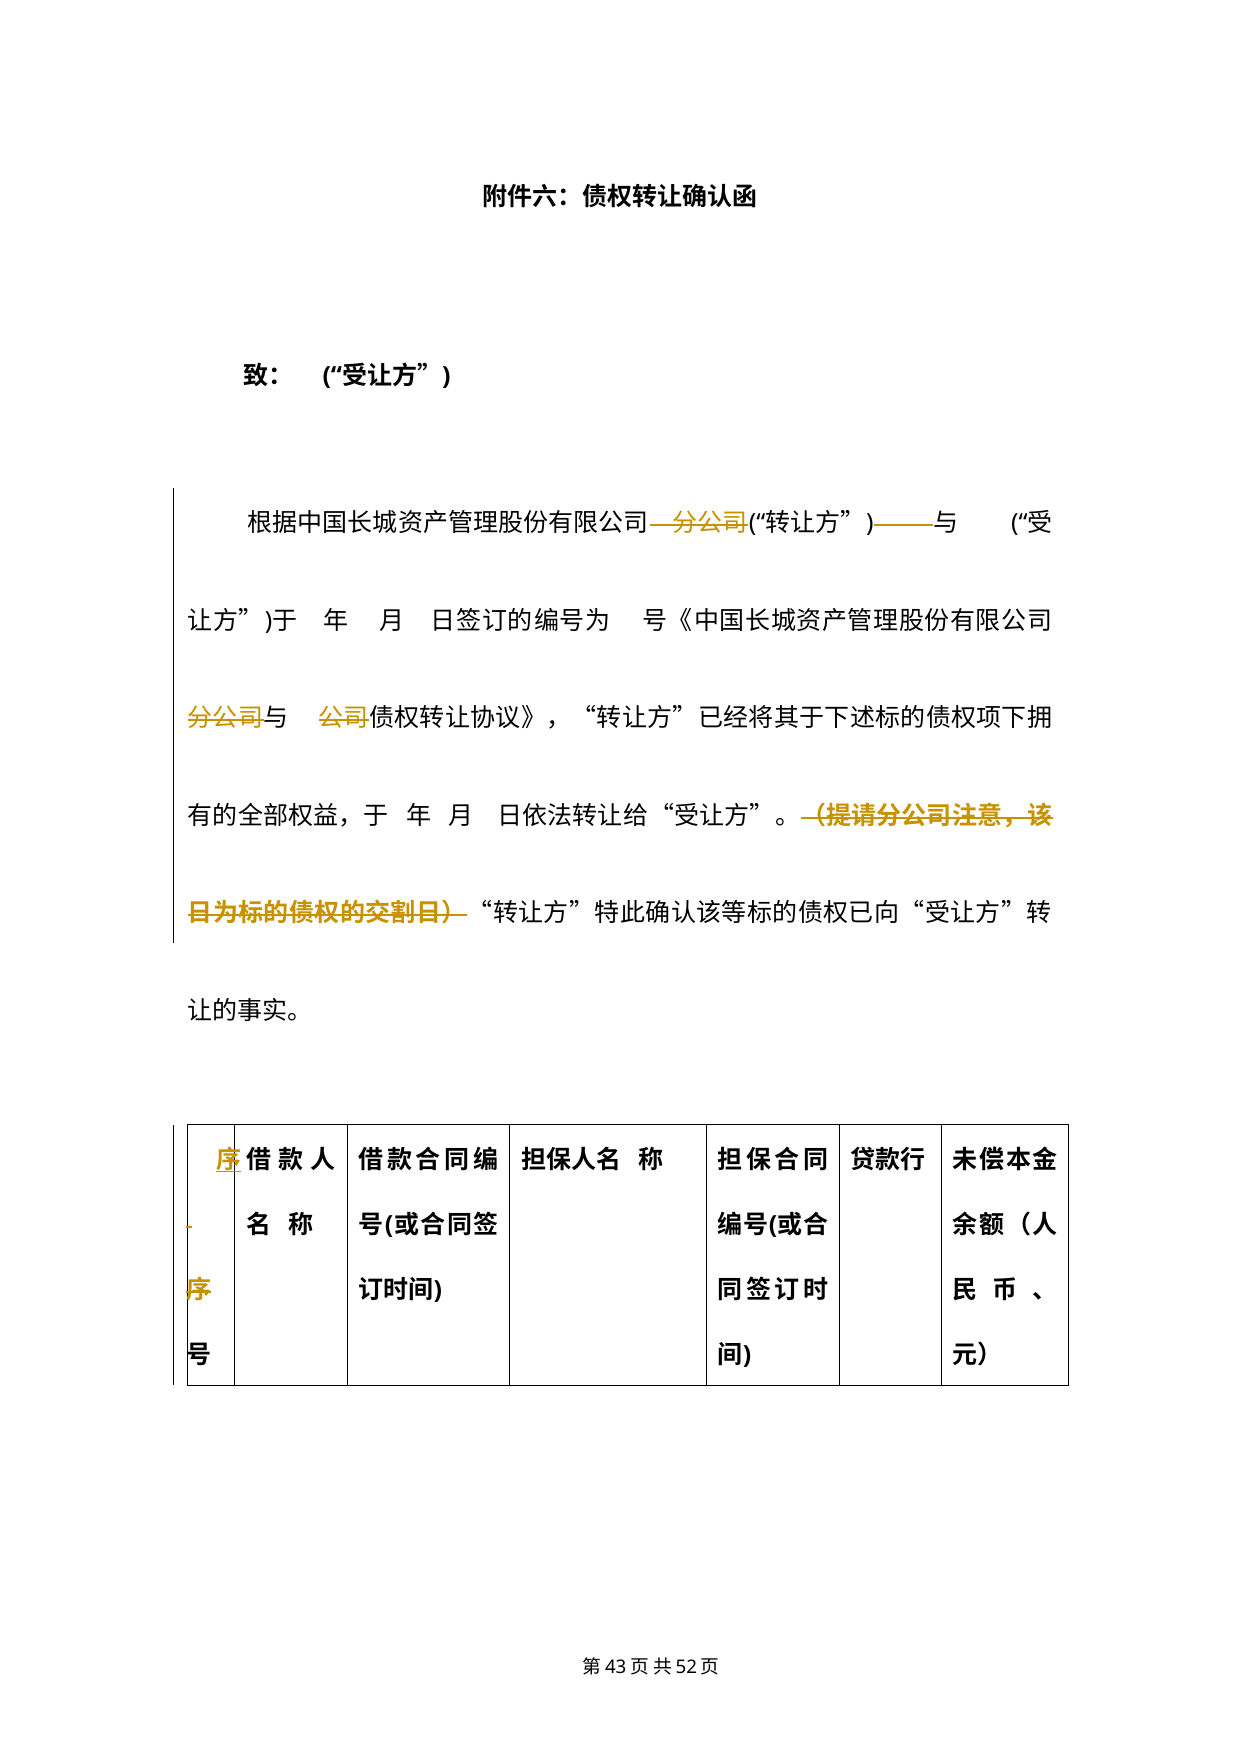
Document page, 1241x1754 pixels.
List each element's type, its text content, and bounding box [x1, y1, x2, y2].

table_header 贷款行 [840, 1125, 941, 1385]
text 附件六：债权转让确认函 [187, 162, 1053, 227]
table_header 未偿本金余额（人民币、元） [942, 1125, 1068, 1385]
table_header 担保人名 称 [510, 1125, 706, 1385]
table_header 担保合同编号(或合同签订时间) [707, 1125, 839, 1385]
text 致： (“受让方”) [187, 341, 1003, 406]
table_header 借款人名 称 [235, 1125, 347, 1385]
text 根据中国长城资产管理股份有限公司(“转让方”)与 (“受让方”)于 年 月 日签订的编号为 号《中国长城资产管理股份有限公司与 债权转让协议》，“转让方”已经将其于下述标的债权项下拥有的全部权益，于 年 月 日依法转让给“受让方”。“转让方”特此确认该等标的债权已向“受让方”转让的事实。 [187, 488, 1053, 1041]
table_header 号 [188, 1125, 234, 1385]
table_header 借款合同编号(或合同签订时间) [348, 1125, 509, 1385]
